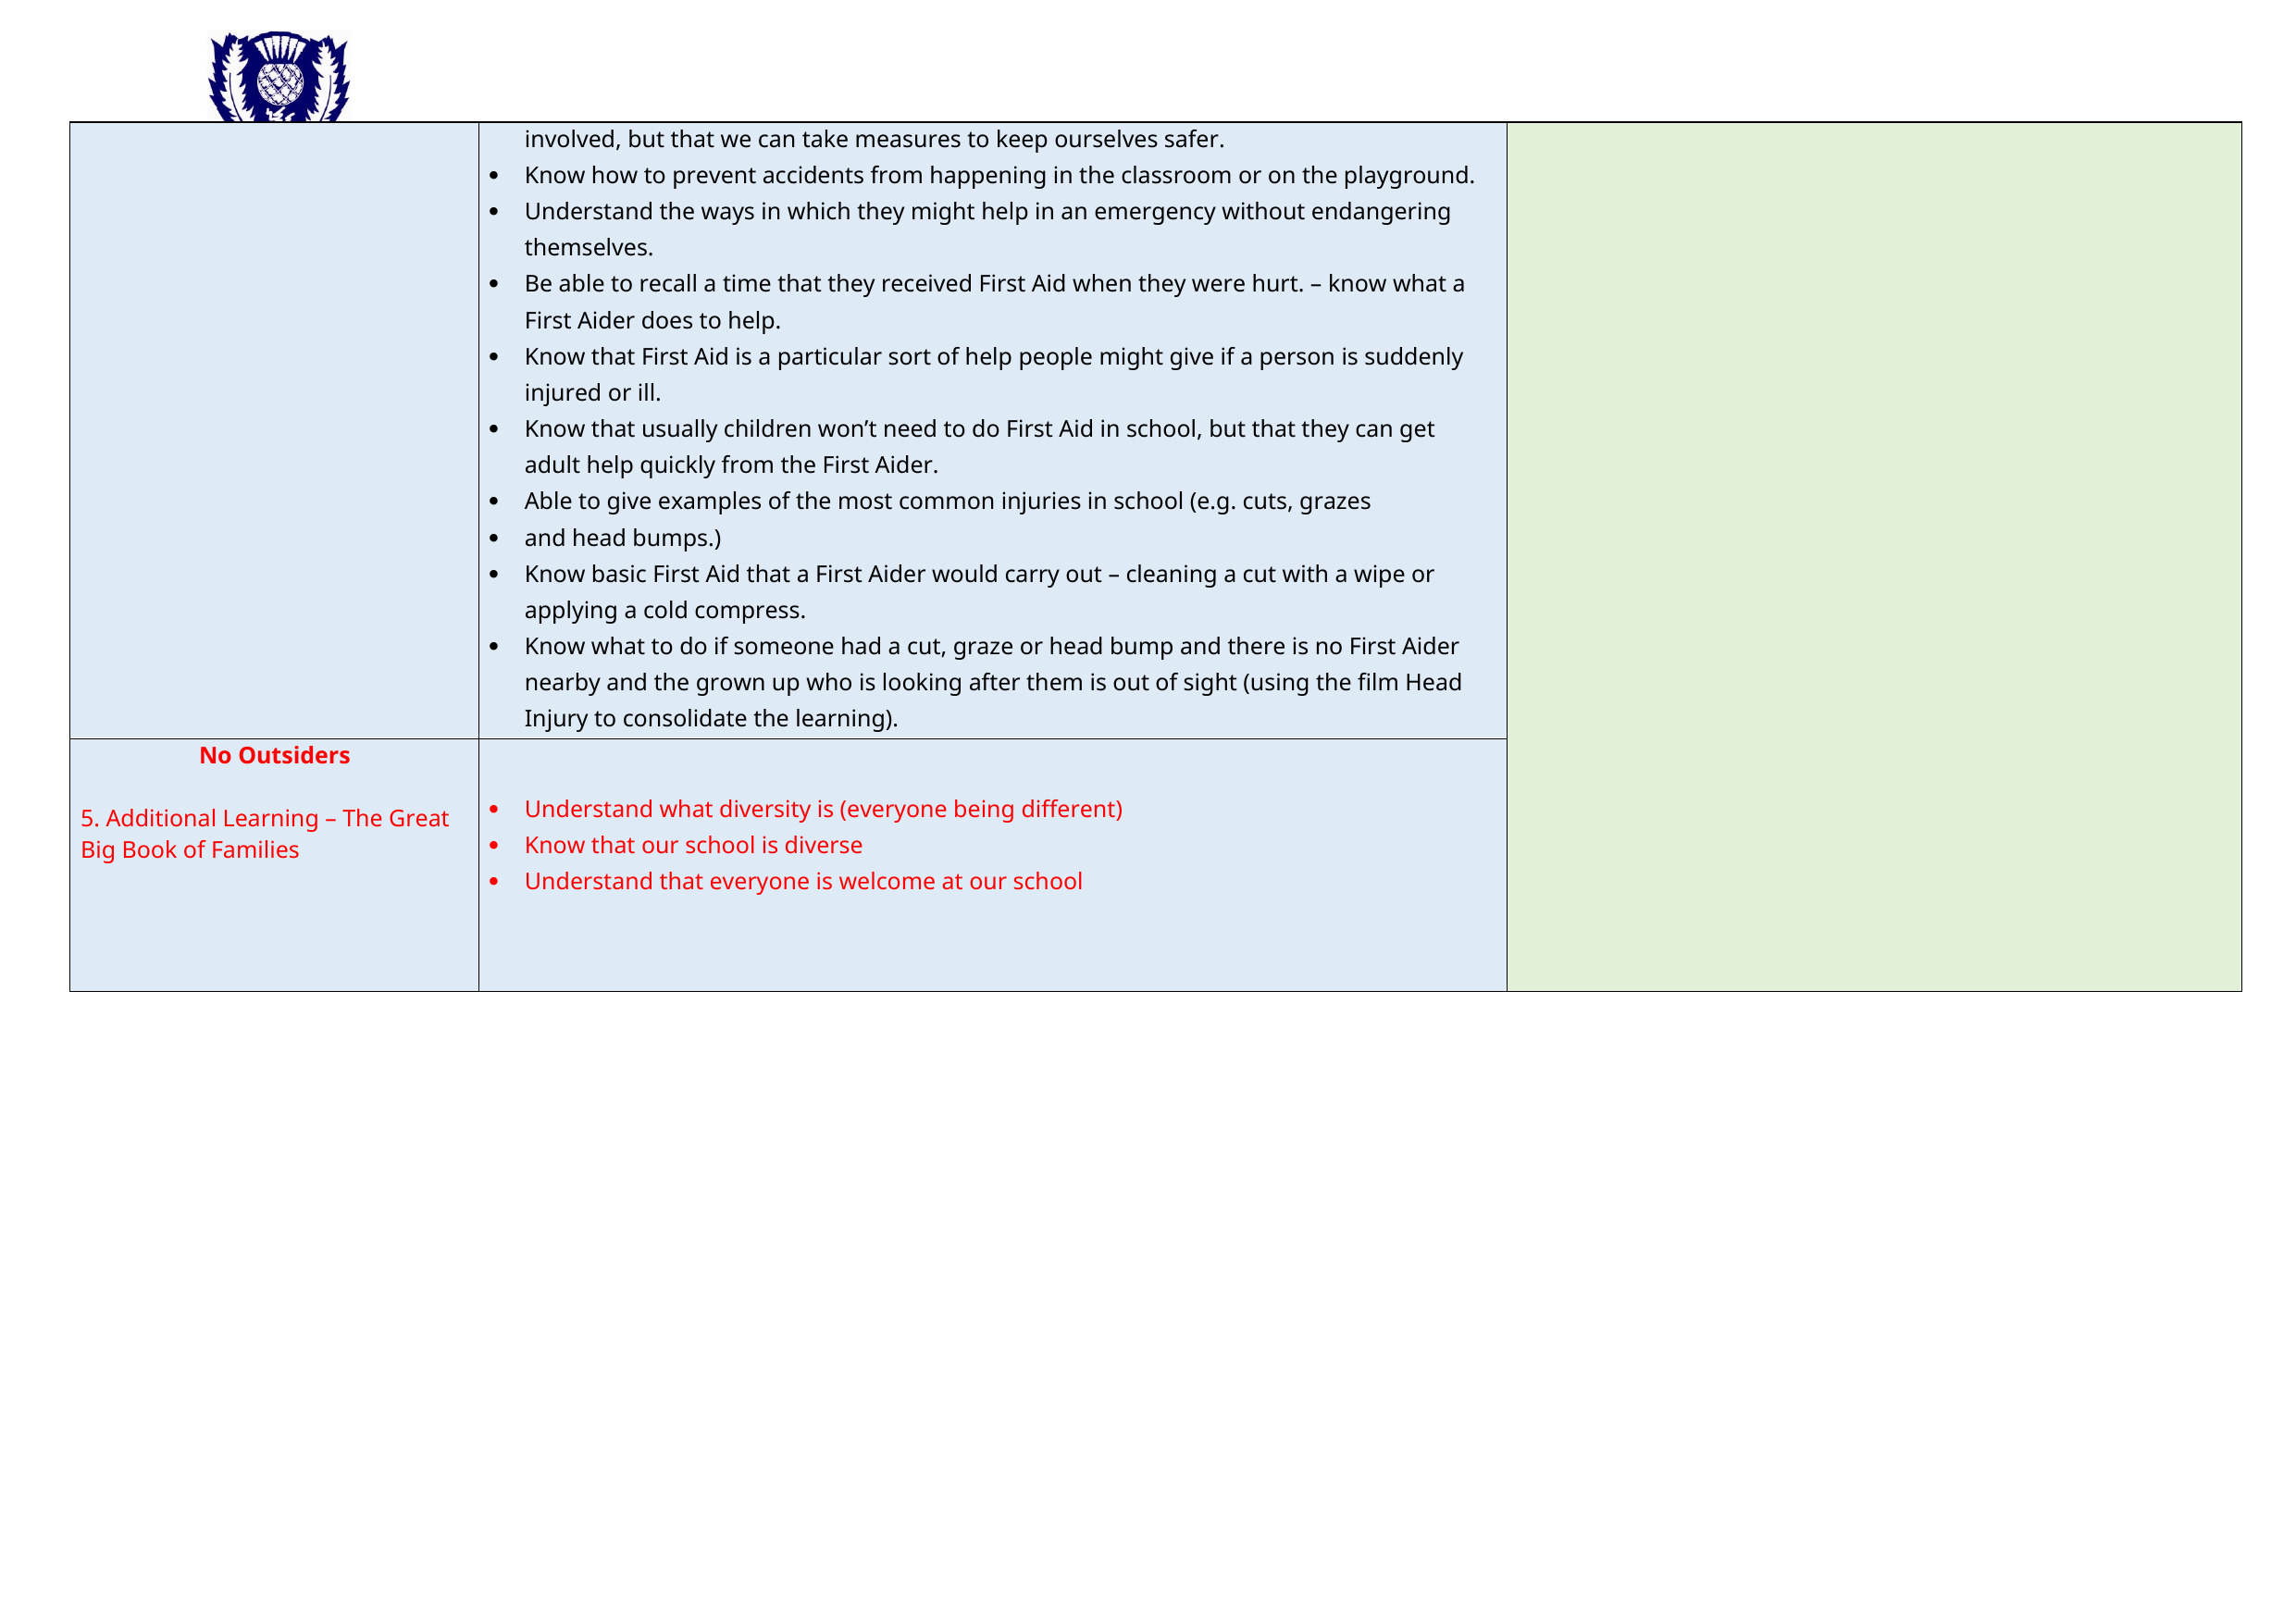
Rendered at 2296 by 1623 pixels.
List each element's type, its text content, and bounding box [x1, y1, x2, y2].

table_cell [70, 123, 478, 737]
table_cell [479, 123, 1507, 737]
table_cell No Outsiders 5. Additional Learning – The Great Big Book of Families [70, 739, 478, 991]
picture [206, 30, 352, 121]
table_cell Understand what diversity is (everyone being different) Know that our school is diverse Understand that everyone is welcome at our school [479, 739, 1507, 991]
